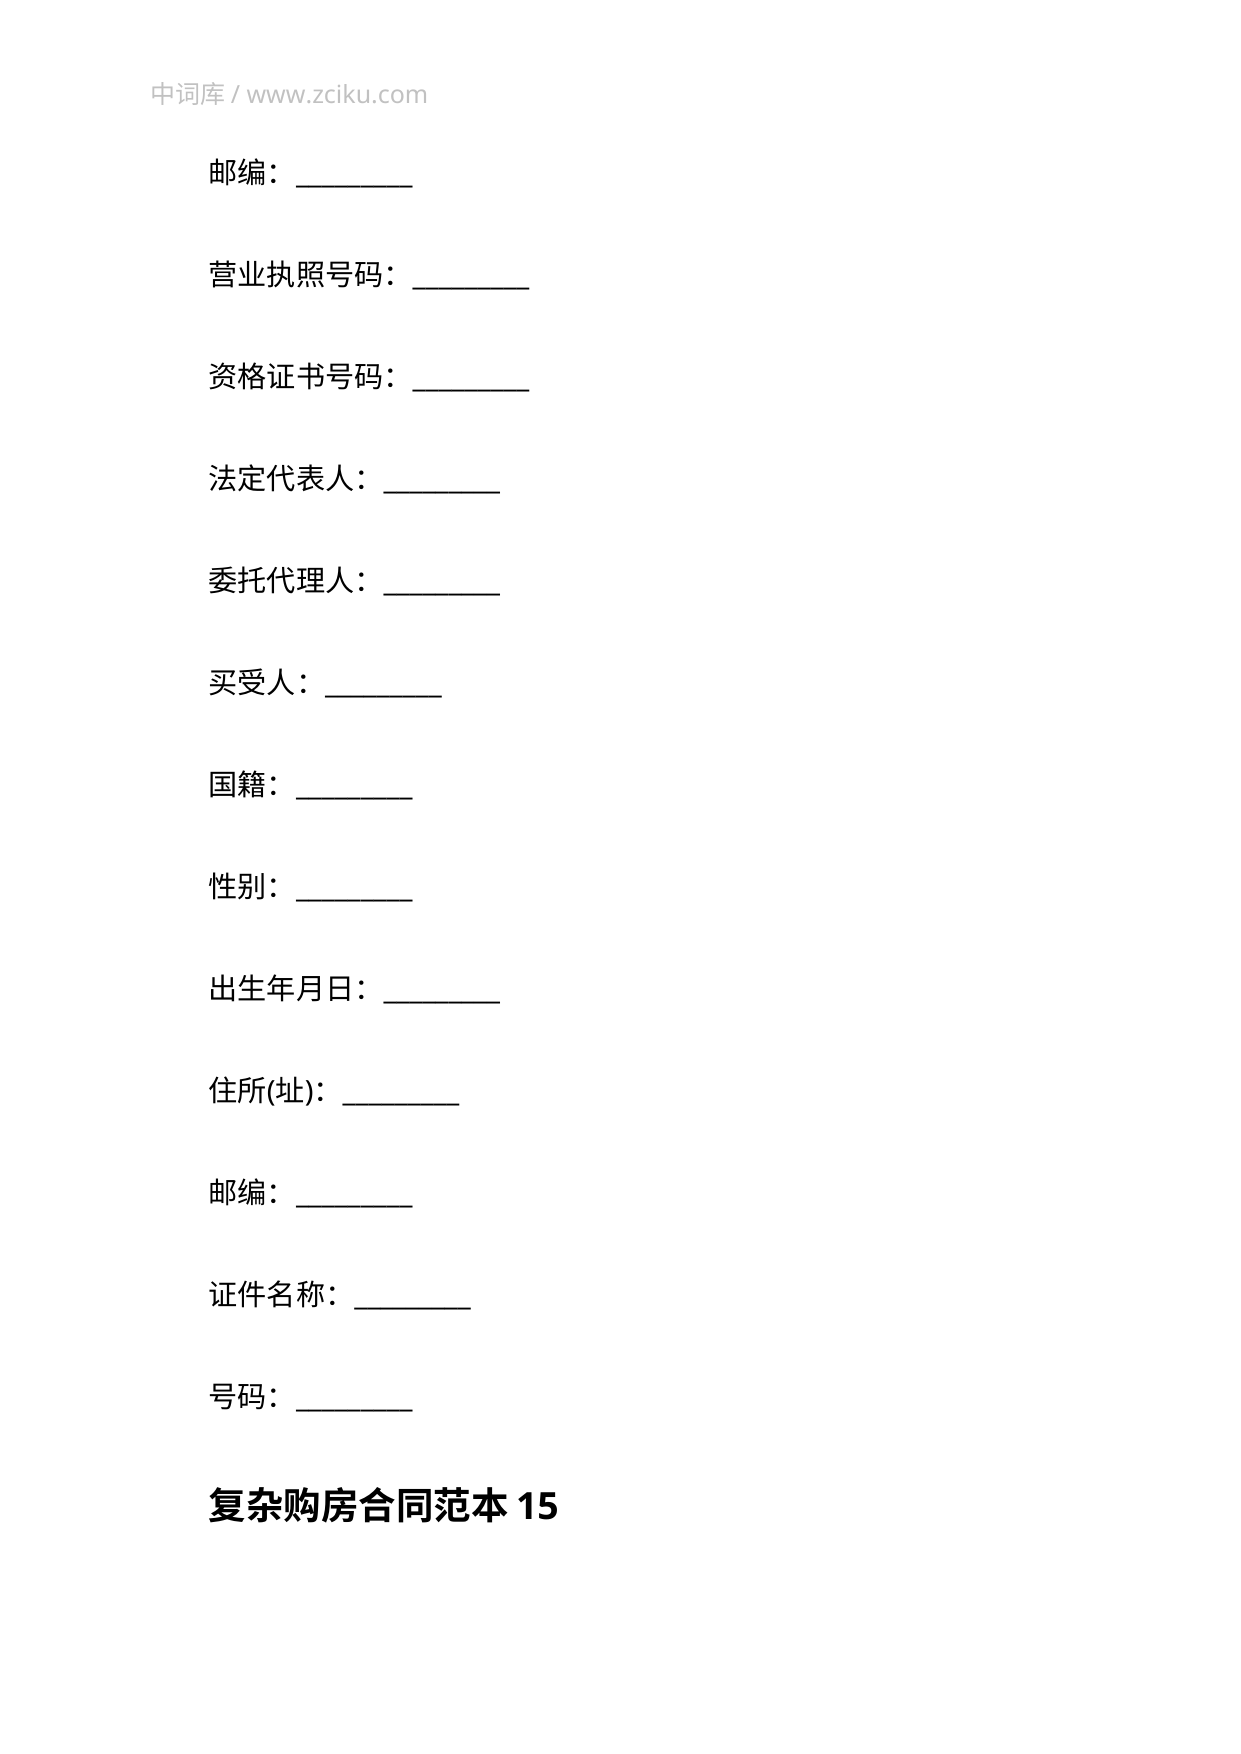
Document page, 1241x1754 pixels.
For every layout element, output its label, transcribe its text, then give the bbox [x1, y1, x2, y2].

text 证件名称：_________ [150, 1272, 1090, 1314]
text 性别：_________ [150, 864, 1090, 906]
text 邮编：_________ [150, 150, 1090, 192]
text 国籍：_________ [150, 762, 1090, 804]
text 营业执照号码：_________ [150, 252, 1090, 294]
text 邮编：_________ [150, 1170, 1090, 1212]
text 买受人：_________ [150, 660, 1090, 702]
text 号码：_________ [150, 1374, 1090, 1416]
text 住所(址)：_________ [150, 1068, 1090, 1110]
text 法定代表人：_________ [150, 456, 1090, 498]
text 委托代理人：_________ [150, 558, 1090, 600]
text 出生年月日：_________ [150, 966, 1090, 1008]
text 复杂购房合同范本15 [150, 1476, 1090, 1530]
text 资格证书号码：_________ [150, 354, 1090, 396]
